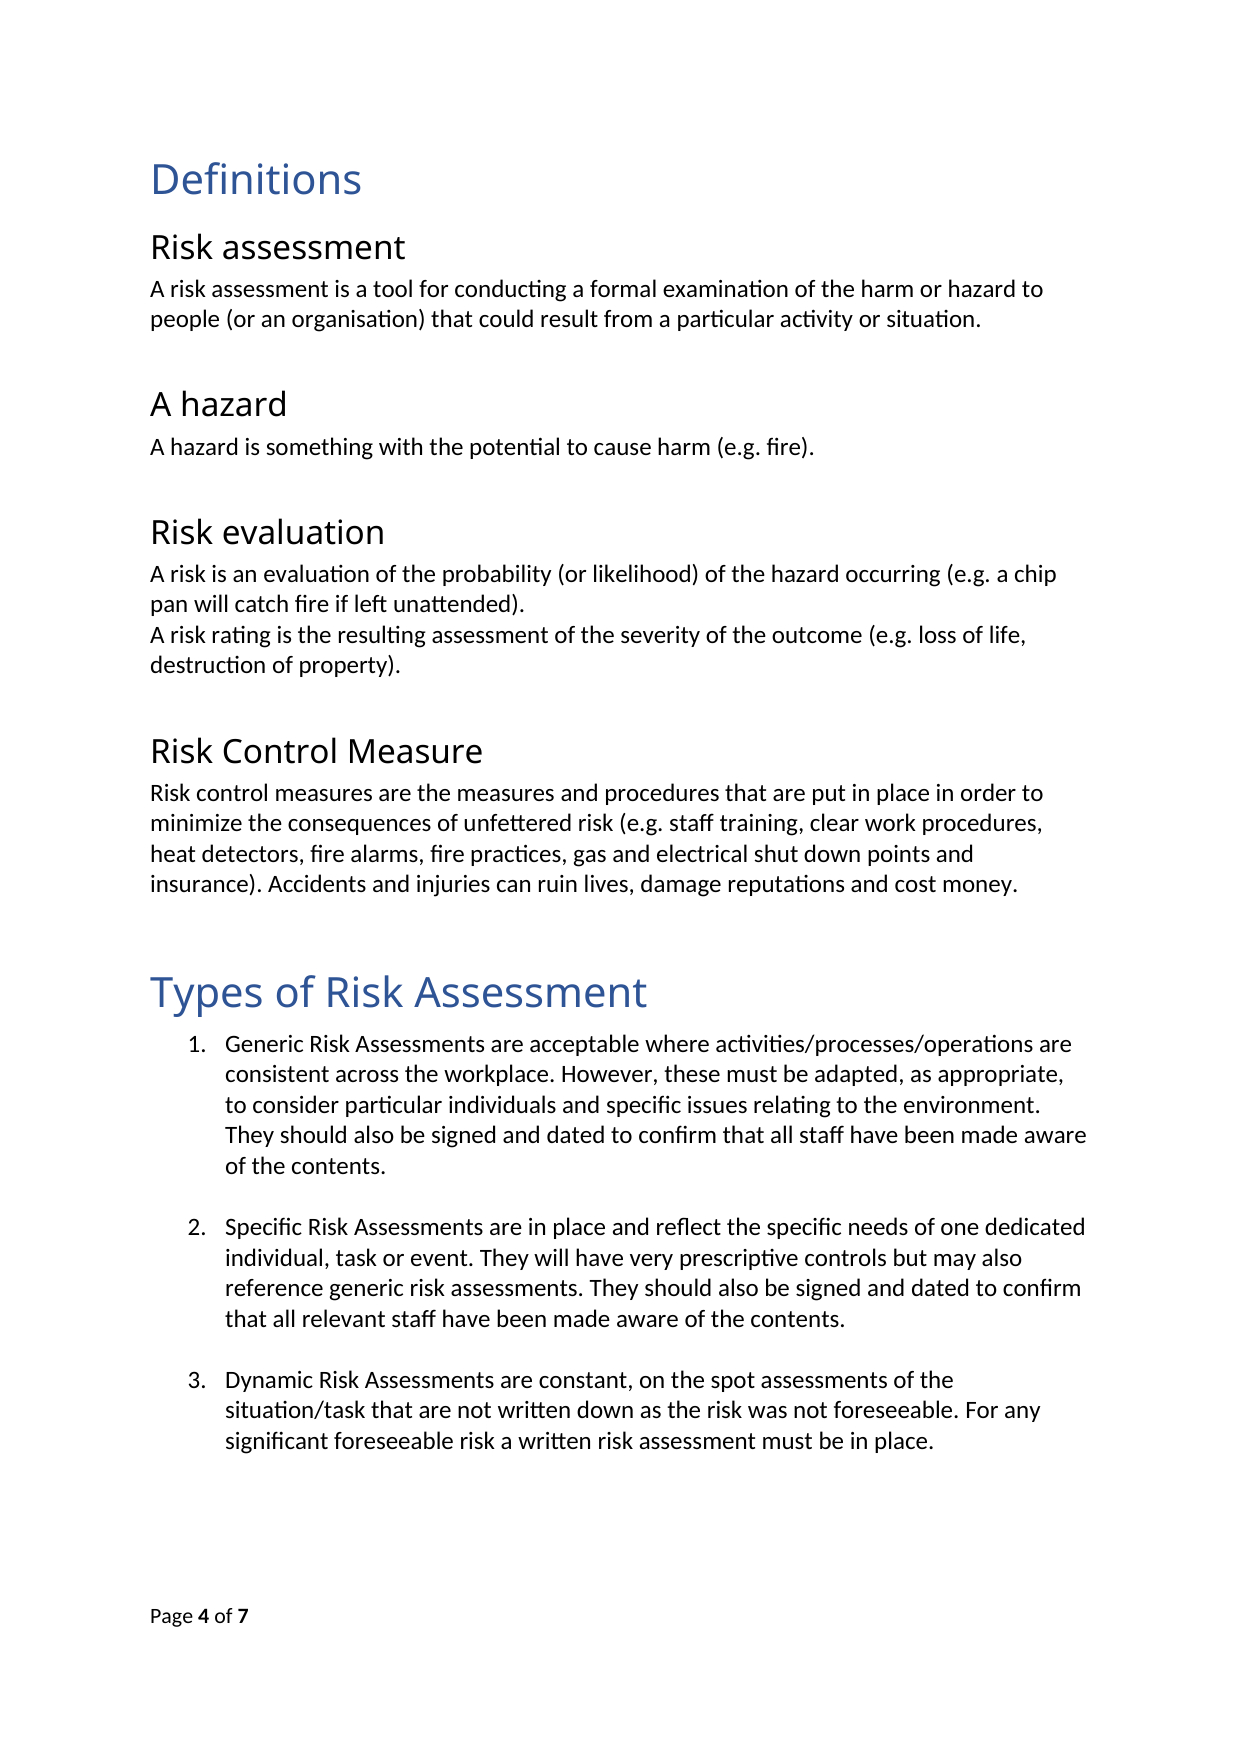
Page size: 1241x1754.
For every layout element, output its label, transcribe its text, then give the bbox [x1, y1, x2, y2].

list Generic Risk Assessments are acceptable where activities/processes/operations are consistent across the workplace. However, these must be adapted, as appropriate, to consider particular individuals and specific issues relating to the environment. They should also be signed and dated to confirm that all staff have been made aware of the contents. [187, 1028, 1090, 1181]
subtitle Definitions [150, 150, 1090, 207]
list Dynamic Risk Assessments are constant, on the spot assessments of the situation/task that are not written down as the risk was not foreseeable. For any significant foreseeable risk a written risk assessment must be in place. [187, 1364, 1090, 1455]
subtitle A hazard [150, 381, 1090, 427]
list Specific Risk Assessments are in place and reflect the specific needs of one dedicated individual, task or event. They will have very prescriptive controls but may also reference generic risk assessments. They should also be signed and dated to confirm that all relevant staff have been made aware of the contents. [187, 1211, 1090, 1333]
text A risk is an evaluation of the probability (or likelihood) of the hazard occurring (e.g. a chip pan will catch fire if left unattended). [150, 558, 1090, 619]
text A risk rating is the resulting assessment of the severity of the outcome (e.g. loss of life, destruction of property). [150, 619, 1090, 680]
text Risk control measures are the measures and procedures that are put in place in order to minimize the consequences of unfettered risk (e.g. staff training, clear work procedures, heat detectors, fire alarms, fire practices, gas and electrical shut down points and insurance). Accidents and injuries can ruin lives, damage reputations and cost money. [150, 777, 1090, 899]
text A hazard is something with the potential to cause harm (e.g. fire). [150, 431, 1090, 461]
subtitle Types of Risk Assessment [150, 963, 1090, 1020]
subtitle Risk assessment [150, 223, 1090, 269]
text A risk assessment is a tool for conducting a formal examination of the harm or hazard to people (or an organisation) that could result from a particular activity or situation. [150, 273, 1090, 334]
subtitle Risk evaluation [150, 508, 1090, 554]
subtitle Risk Control Measure [150, 727, 1090, 773]
